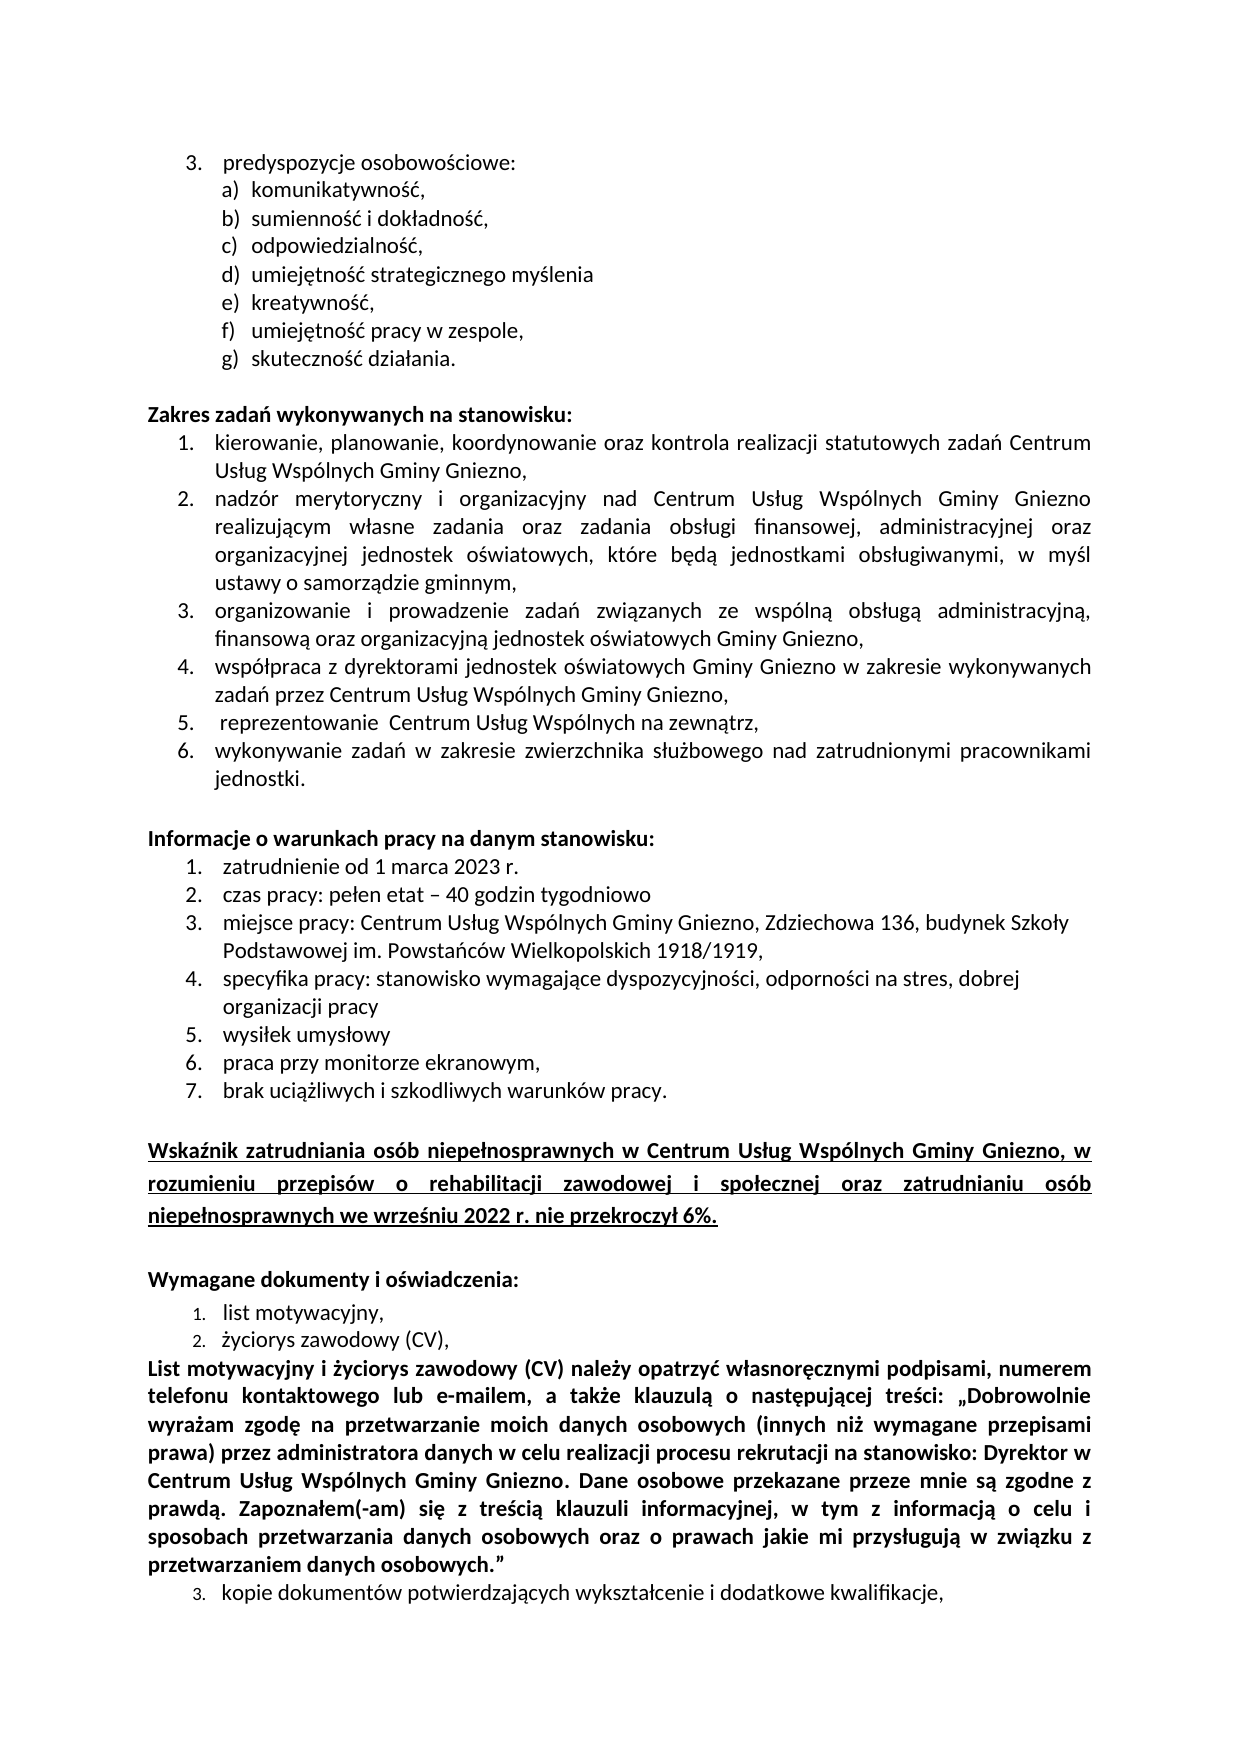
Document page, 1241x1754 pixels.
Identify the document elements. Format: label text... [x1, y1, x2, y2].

text Wskaźnik zatrudniania osób niepełnosprawnych w Centrum Usług Wspólnych Gminy Gniezno, w rozumieniu przepisów o rehabilitacji zawodowej i społecznej oraz zatrudnianiu osób niepełnosprawnych we wrześniu 2022 r. nie przekroczył 6%. [148, 1137, 1093, 1229]
list wykonywanie zadań w zakresie zwierzchnika służbowego nad zatrudnionymi pracownikami jednostki. [177, 736, 1093, 792]
list umiejętność pracy w zespole, [221, 316, 1093, 344]
list skuteczność działania. [221, 344, 1093, 372]
list wysiłek umysłowy [185, 1020, 1093, 1048]
list specyfika pracy: stanowisko wymagające dyspozycyjności, odporności na stres, dobrej organizacji pracy [185, 964, 1093, 1020]
list nadzór merytoryczny i organizacyjny nad Centrum Usług Wspólnych Gminy Gniezno realizującym własne zadania oraz zadania obsługi finansowej, administracyjnej oraz organizacyjnej jednostek oświatowych, które będą jednostkami obsługiwanymi, w myśl ustawy o samorządzie gminnym, [177, 484, 1093, 596]
list praca przy monitorze ekranowym, [185, 1048, 1093, 1076]
list kreatywność, [221, 288, 1093, 316]
list kopie dokumentów potwierdzających wykształcenie i dodatkowe kwalifikacje, [192, 1578, 1093, 1606]
list reprezentowanie Centrum Usług Wspólnych na zewnątrz, [177, 708, 1093, 736]
list miejsce pracy: Centrum Usług Wspólnych Gminy Gniezno, Zdziechowa 136, budynek Szkoły Podstawowej im. Powstańców Wielkopolskich 1918/1919, [185, 908, 1093, 964]
list list motywacyjny, [192, 1298, 1093, 1326]
text Zakres zadań wykonywanych na stanowisku: [148, 400, 1093, 428]
list predyspozycje osobowościowe: [185, 148, 1093, 176]
list brak uciążliwych i szkodliwych warunków pracy. [185, 1076, 1093, 1104]
list organizowanie i prowadzenie zadań związanych ze wspólną obsługą administracyjną, finansową oraz organizacyjną jednostek oświatowych Gminy Gniezno, [177, 596, 1093, 652]
list odpowiedzialność, [221, 232, 1093, 260]
list umiejętność strategicznego myślenia [221, 260, 1093, 288]
list komunikatywność, [221, 176, 1093, 204]
list zatrudnienie od 1 marca 2023 r. [185, 852, 1093, 880]
list sumienność i dokładność, [221, 204, 1093, 232]
list kierowanie, planowanie, koordynowanie oraz kontrola realizacji statutowych zadań Centrum Usług Wspólnych Gminy Gniezno, [177, 428, 1093, 484]
list czas pracy: pełen etat – 40 godzin tygodniowo [185, 880, 1093, 908]
text Wymagane dokumenty i oświadczenia: [148, 1265, 1093, 1293]
list współpraca z dyrektorami jednostek oświatowych Gminy Gniezno w zakresie wykonywanych zadań przez Centrum Usług Wspólnych Gminy Gniezno, [177, 652, 1093, 708]
text List motywacyjny i życiorys zawodowy (CV) należy opatrzyć własnoręcznymi podpisami, numerem telefonu kontaktowego lub e-mailem, a także klauzulą o następującej treści: „Dobrowolnie wyrażam zgodę na przetwarzanie moich danych osobowych (innych niż wymagane przepisami prawa) przez administratora danych w celu realizacji procesu rekrutacji na stanowisko: Dyrektor w Centrum Usług Wspólnych Gminy Gniezno. Dane osobowe przekazane przeze mnie są zgodne z prawdą. Zapoznałem(-am) się z treścią klauzuli informacyjnej, w tym z informacją o celu i sposobach przetwarzania danych osobowych oraz o prawach jakie mi przysługują w związku z przetwarzaniem danych osobowych.” [148, 1354, 1093, 1578]
text Informacje o warunkach pracy na danym stanowisku: [148, 824, 1093, 852]
list życiorys zawodowy (CV), [192, 1326, 1093, 1354]
